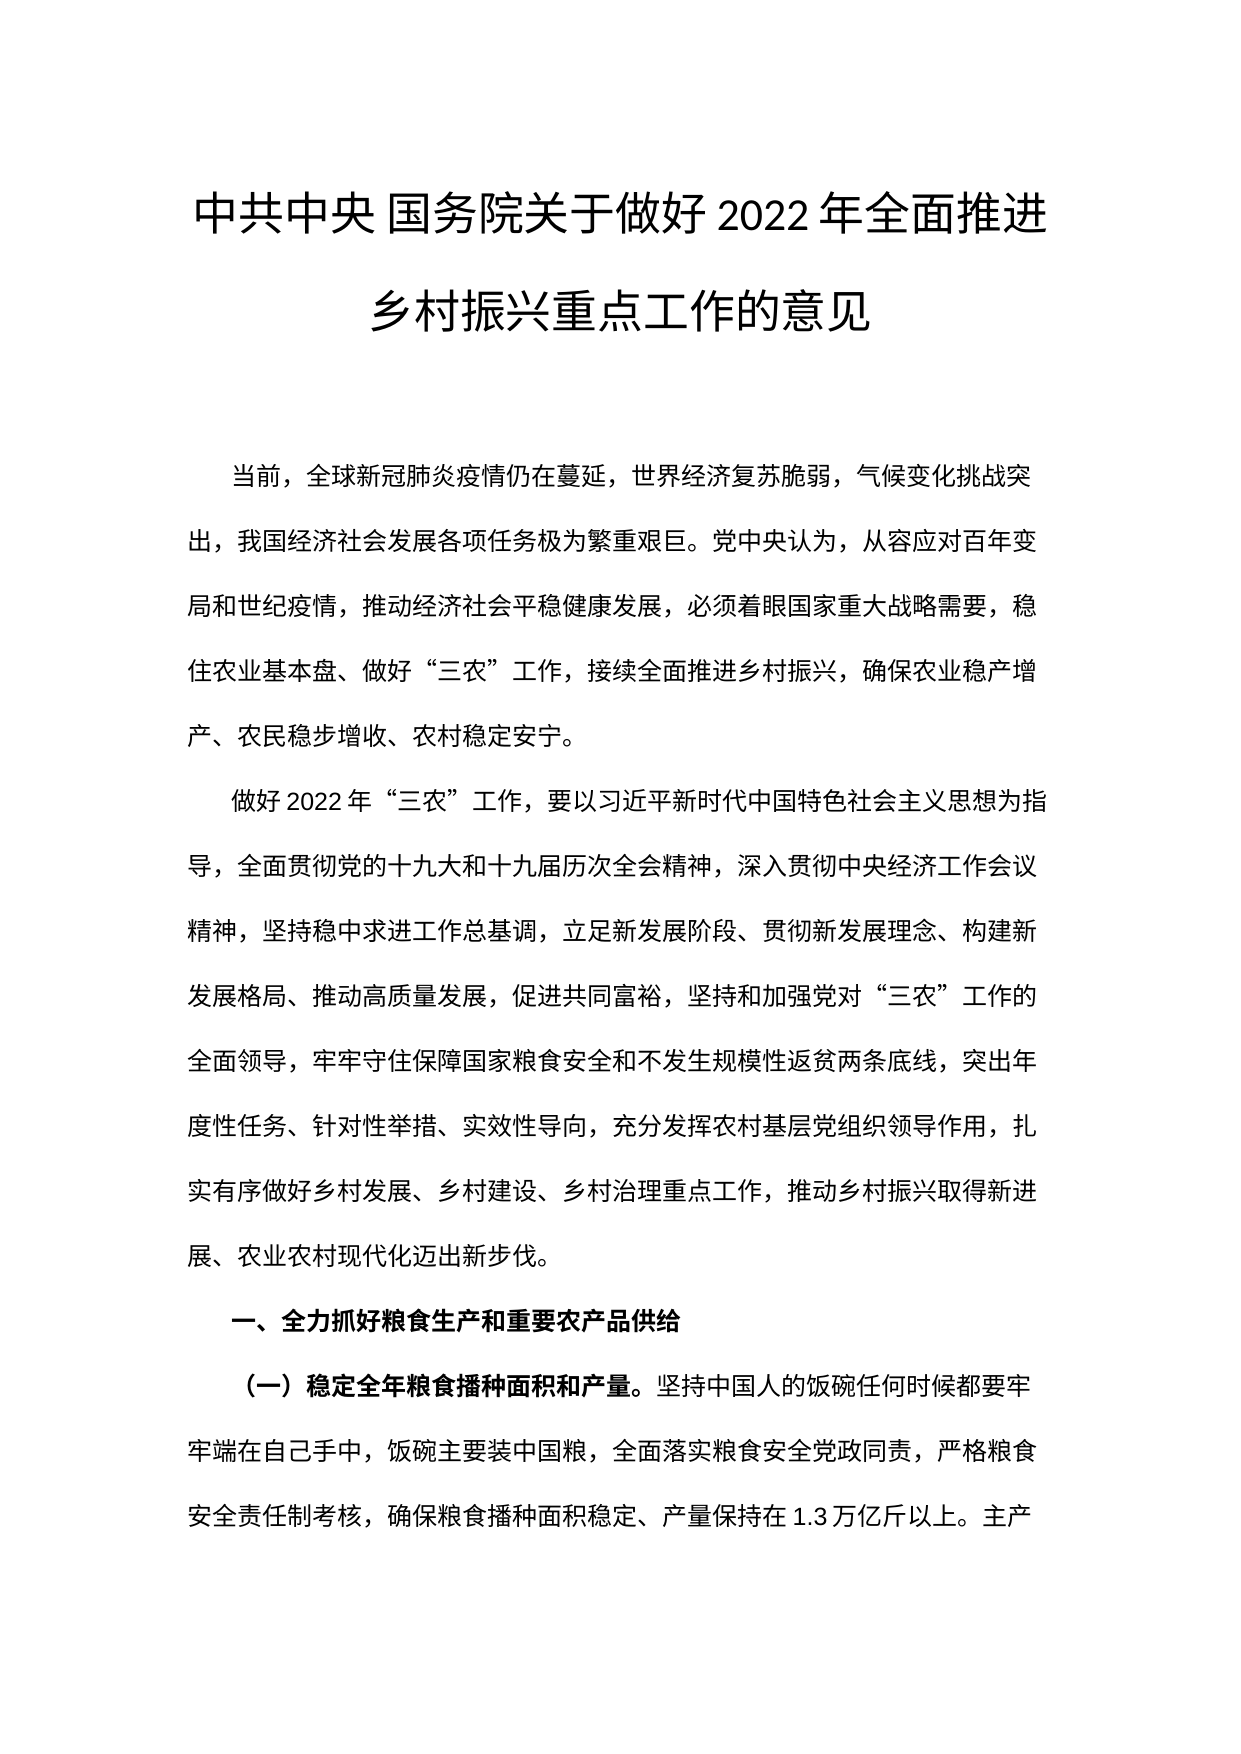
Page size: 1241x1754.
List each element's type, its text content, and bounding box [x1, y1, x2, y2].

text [187, 1352, 1053, 1547]
text 当前，全球新冠肺炎疫情仍在蔓延，世界经济复苏脆弱，气候变化挑战突出，我国经济社会发展各项任务极为繁重艰巨。党中央认为，从容应对百年变局和世纪疫情，推动经济社会平稳健康发展，必须着眼国家重大战略需要，稳住农业基本盘、做好“三农”工作，接续全面推进乡村振兴，确保农业稳产增产、农民稳步增收、农村稳定安宁。 [187, 442, 1053, 767]
text 中共中央 国务院关于做好2022年全面推进乡村振兴重点工作的意见 [187, 162, 1053, 357]
text 做好2022年“三农”工作，要以习近平新时代中国特色社会主义思想为指导，全面贯彻党的十九大和十九届历次全会精神，深入贯彻中央经济工作会议精神，坚持稳中求进工作总基调，立足新发展阶段、贯彻新发展理念、构建新发展格局、推动高质量发展，促进共同富裕，坚持和加强党对“三农”工作的全面领导，牢牢守住保障国家粮食安全和不发生规模性返贫两条底线，突出年度性任务、针对性举措、实效性导向，充分发挥农村基层党组织领导作用，扎实有序做好乡村发展、乡村建设、乡村治理重点工作，推动乡村振兴取得新进展、农业农村现代化迈出新步伐。 [187, 767, 1053, 1287]
text 一、全力抓好粮食生产和重要农产品供给 [187, 1287, 1053, 1352]
